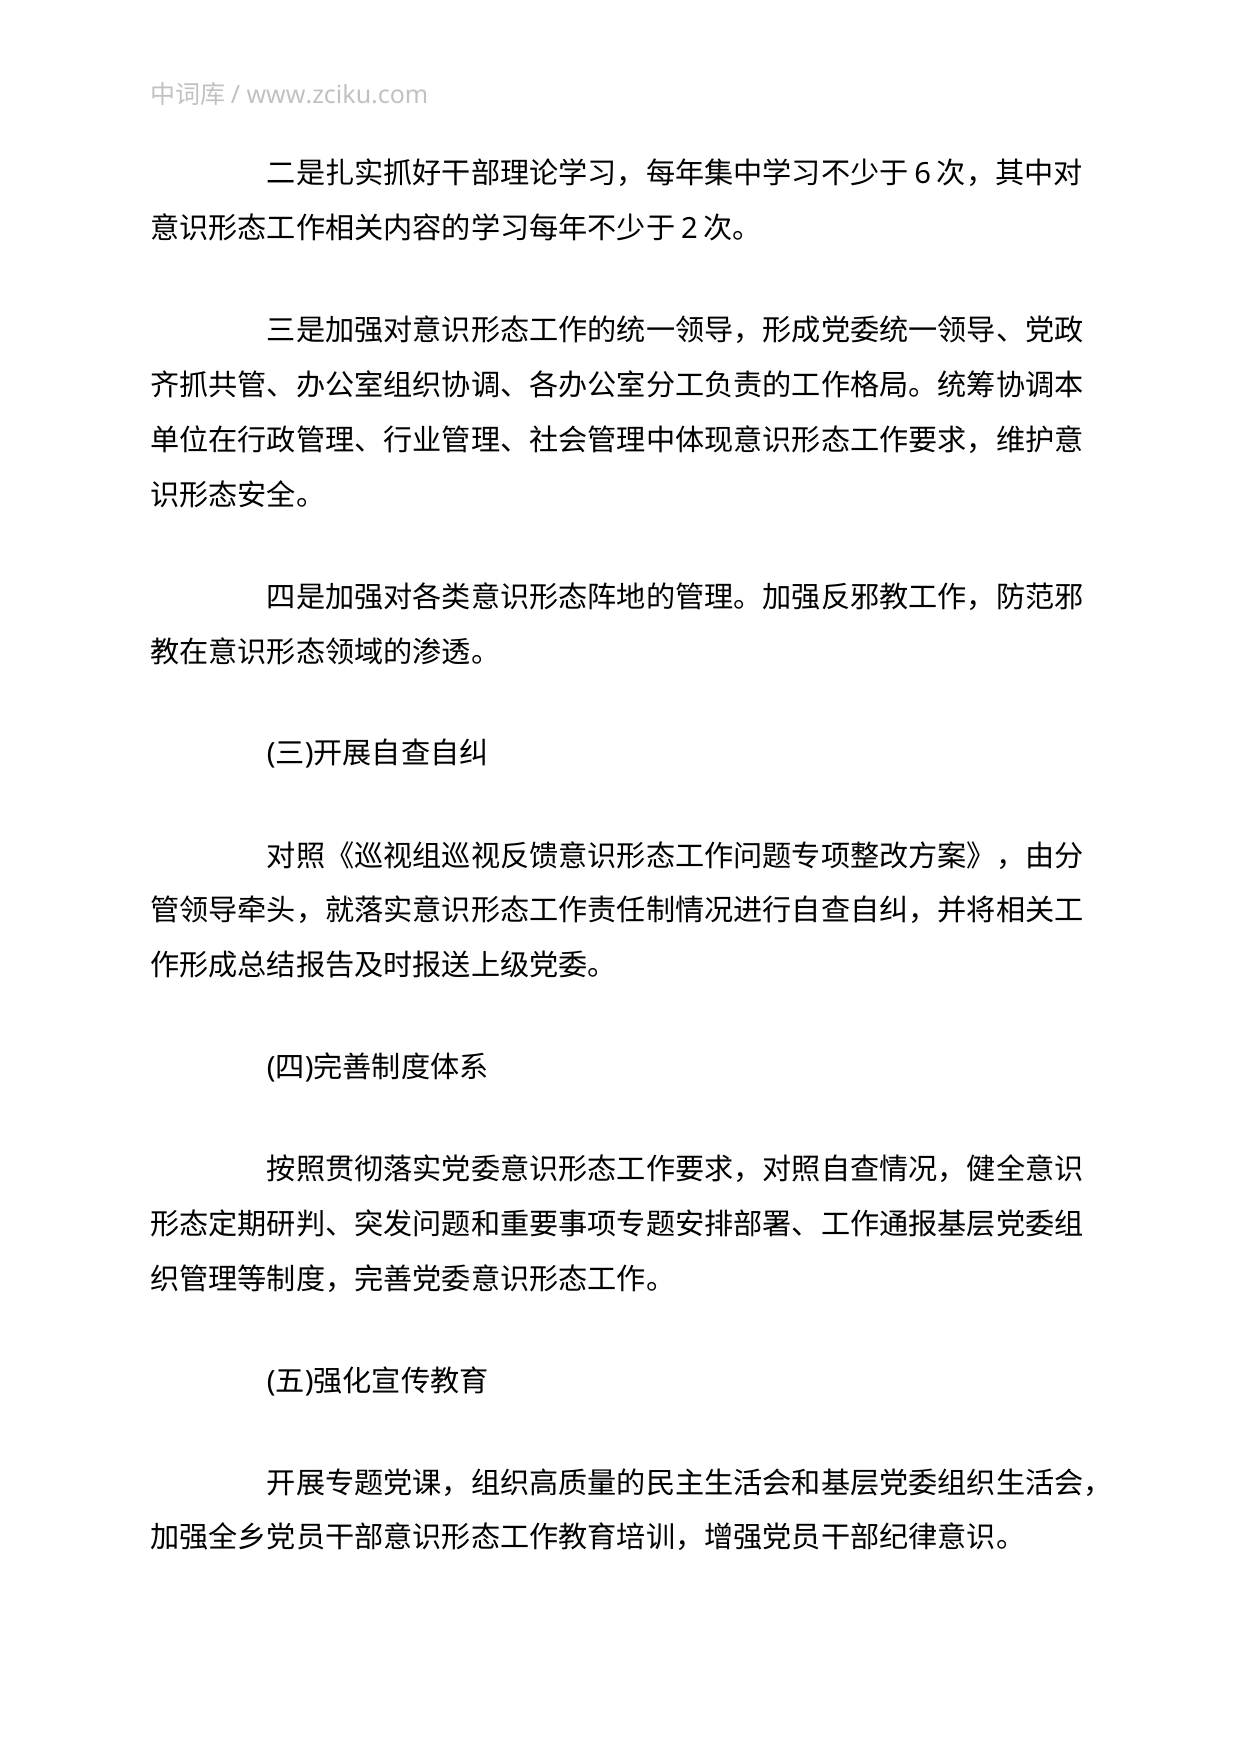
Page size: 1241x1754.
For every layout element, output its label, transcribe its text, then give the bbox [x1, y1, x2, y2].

text 开展专题党课，组织高质量的民主生活会和基层党委组织生活会，加强全乡党员干部意识形态工作教育培训，增强党员干部纪律意识。 [150, 1459, 1090, 1556]
text 三是加强对意识形态工作的统一领导，形成党委统一领导、党政齐抓共管、办公室组织协调、各办公室分工负责的工作格局。统筹协调本单位在行政管理、行业管理、社会管理中体现意识形态工作要求，维护意识形态安全。 [150, 307, 1090, 514]
text 四是加强对各类意识形态阵地的管理。加强反邪教工作，防范邪教在意识形态领域的渗透。 [150, 573, 1090, 671]
text (五)强化宣传教育 [150, 1357, 1090, 1399]
text (四)完善制度体系 [150, 1044, 1090, 1086]
text 按照贯彻落实党委意识形态工作要求，对照自查情况，健全意识形态定期研判、突发问题和重要事项专题安排部署、工作通报基层党委组织管理等制度，完善党委意识形态工作。 [150, 1146, 1090, 1298]
text (三)开展自查自纠 [150, 730, 1090, 772]
text 二是扎实抓好干部理论学习，每年集中学习不少于6次，其中对意识形态工作相关内容的学习每年不少于2次。 [150, 150, 1090, 247]
text 对照《巡视组巡视反馈意识形态工作问题专项整改方案》，由分管领导牵头，就落实意识形态工作责任制情况进行自查自纠，并将相关工作形成总结报告及时报送上级党委。 [150, 832, 1090, 984]
